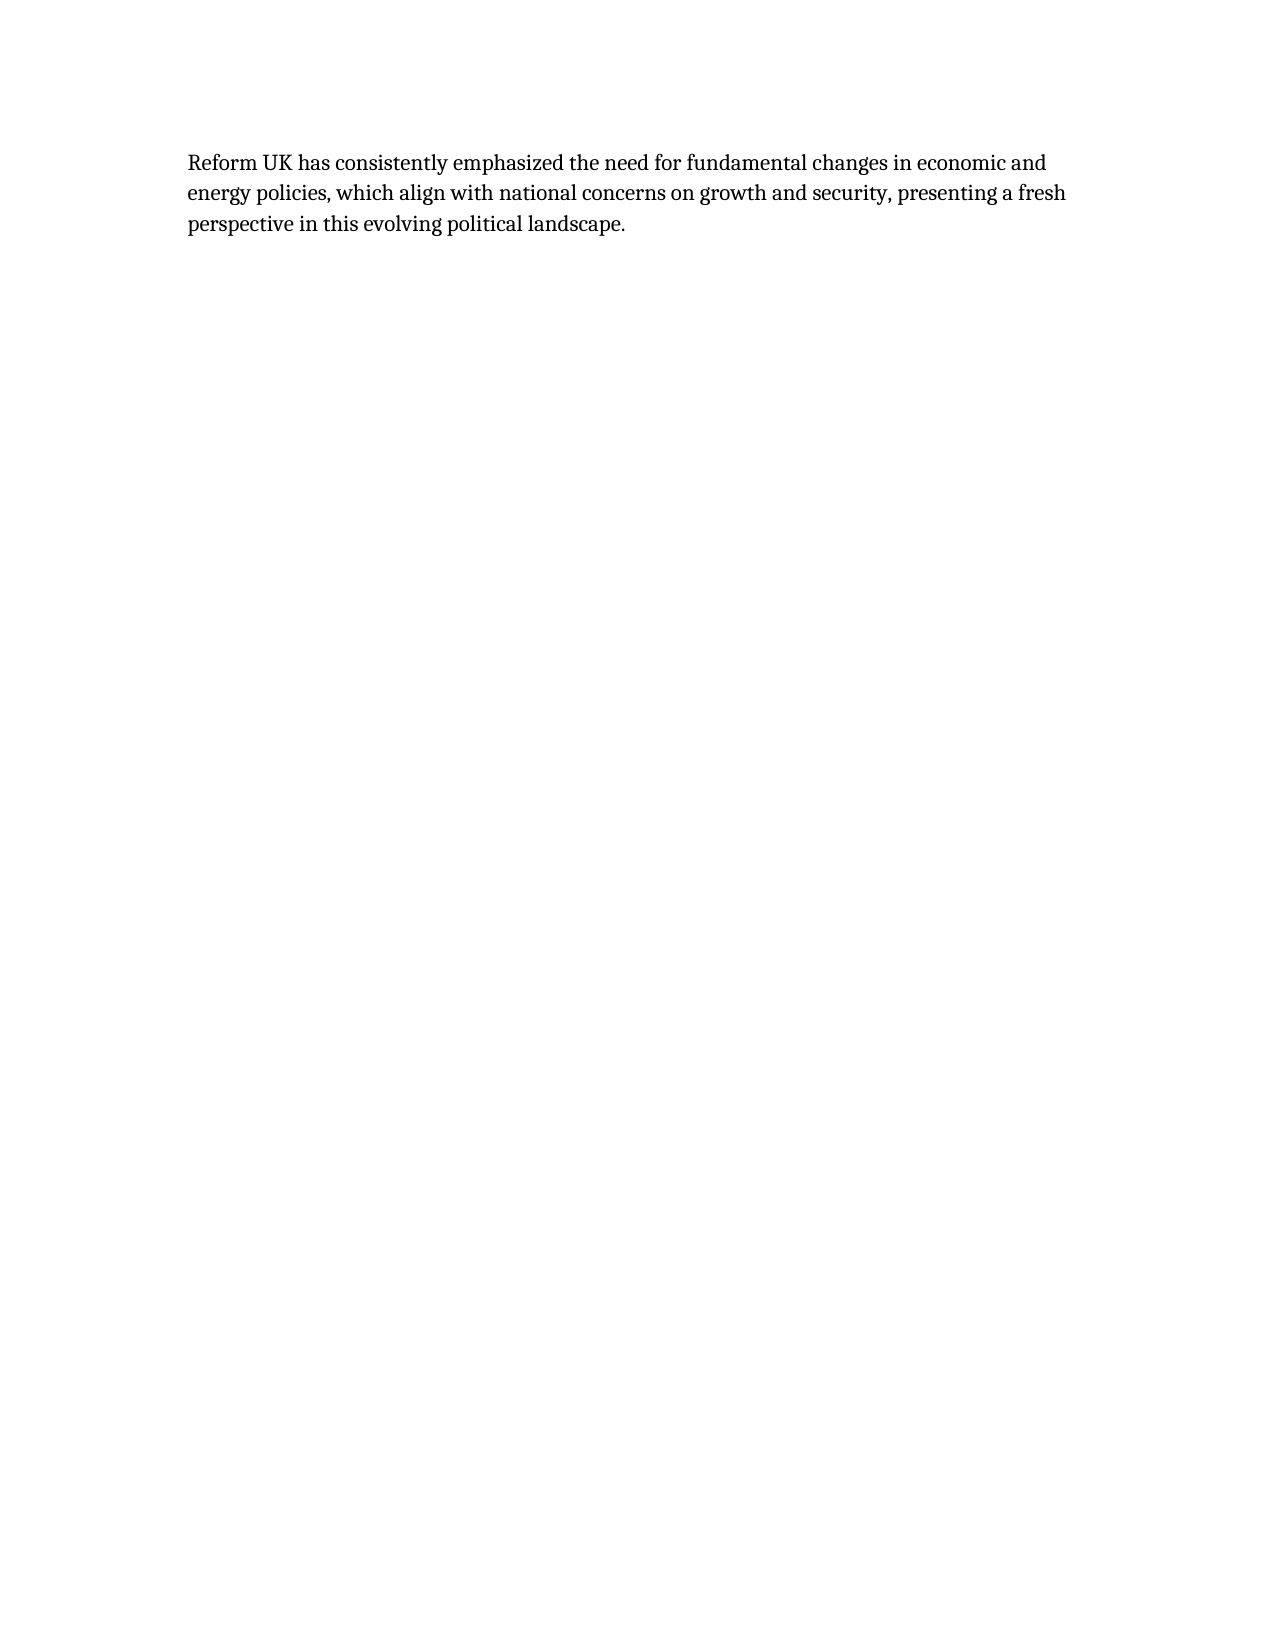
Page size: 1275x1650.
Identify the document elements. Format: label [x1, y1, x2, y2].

text [187, 150, 1087, 237]
